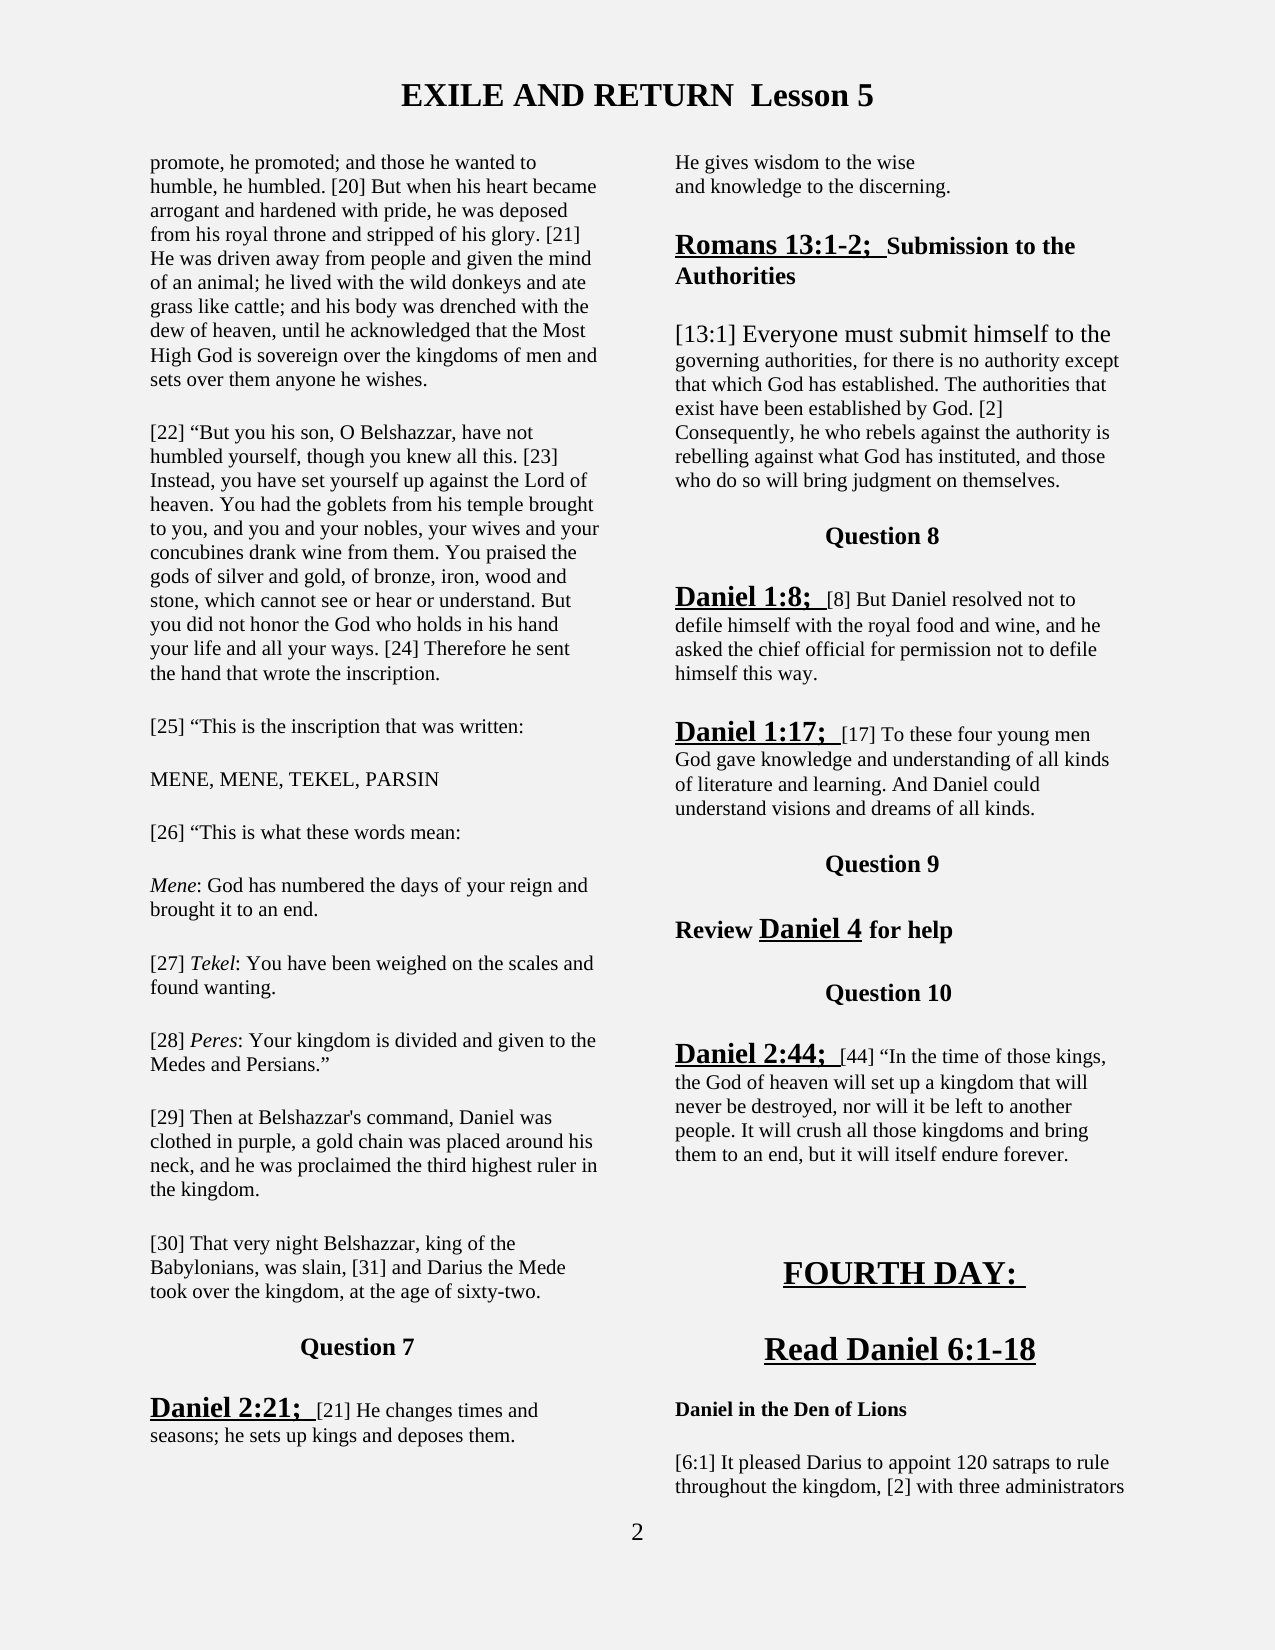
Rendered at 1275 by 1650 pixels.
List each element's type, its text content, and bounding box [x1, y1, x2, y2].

text FOURTH DAY: [675, 1253, 1125, 1291]
text He gives wisdom to the wise [675, 150, 1125, 174]
text Daniel 2:44; [44] “In the time of those kings, the God of heaven will set up a kingdom that will never be destroyed, nor will it be left to another people. It will crush all those kingdoms and bring them to an end, but it will itself endure forever. [675, 1036, 1125, 1166]
text Daniel 2:21; [21] He changes times and seasons; he sets up kings and deposes them. [150, 1390, 600, 1447]
text [26] “This is what these words mean: [150, 820, 600, 844]
text [30] That very night Belshazzar, king of the Babylonians, was slain, [31] and Darius the Mede took over the kingdom, at the age of sixty-two. [150, 1231, 600, 1303]
text Mene: God has numbered the days of your reign and brought it to an end. [150, 873, 600, 921]
text [25] “This is the inscription that was written: [150, 714, 600, 738]
text Question 9 [750, 849, 1125, 877]
text Question 10 [750, 978, 1125, 1007]
text Daniel in the Den of Lions [675, 1397, 1125, 1421]
text Daniel 1:17; [17] To these four young men God gave knowledge and understanding of all kinds of literature and learning. And Daniel could understand visions and dreams of all kinds. [675, 714, 1125, 819]
text [27] Tekel: You have been weighed on the scales and found wanting. [150, 951, 600, 999]
text Read Daniel 6:1-18 [675, 1329, 1125, 1368]
text [22] “But you his son, O Belshazzar, have not humbled yourself, though you knew all this. [23] Instead, you have set yourself up against the Lord of heaven. You had the goblets from his temple brought to you, and you and your nobles, your wives and your concubines drank wine from them. You praised the gods of silver and gold, of bronze, iron, wood and stone, which cannot see or hear or understand. But you did not honor the God who holds in his hand your life and all your ways. [24] Therefore he sent the hand that wrote the inscription. [150, 420, 600, 684]
text Romans 13:1-2; Submission to the Authorities [675, 227, 1125, 289]
text and knowledge to the discerning. [675, 174, 1125, 198]
text [13:1] Everyone must submit himself to the governing authorities, for there is no authority except that which God has established. The authorities that exist have been established by God. [2] Consequently, he who rebels against the authority is rebelling against what God has instituted, and those who do so will bring judgment on themselves. [675, 319, 1125, 492]
text Question 8 [750, 521, 1125, 550]
text Review Daniel 4 for help [675, 911, 1125, 944]
text Daniel 1:8; [8] But Daniel resolved not to defile himself with the royal food and wine, and he asked the chief official for permission not to defile himself this way. [675, 579, 1125, 685]
text [29] Then at Belshazzar's command, Daniel was clothed in purple, a gold chain was placed around his neck, and he was proclaimed the third highest ruler in the kingdom. [150, 1105, 600, 1201]
text Question 7 [225, 1332, 600, 1361]
text [28] Peres: Your kingdom is divided and given to the Medes and Persians.” [150, 1028, 600, 1076]
text MENE, MENE, TEKEL, PARSIN [150, 767, 600, 791]
